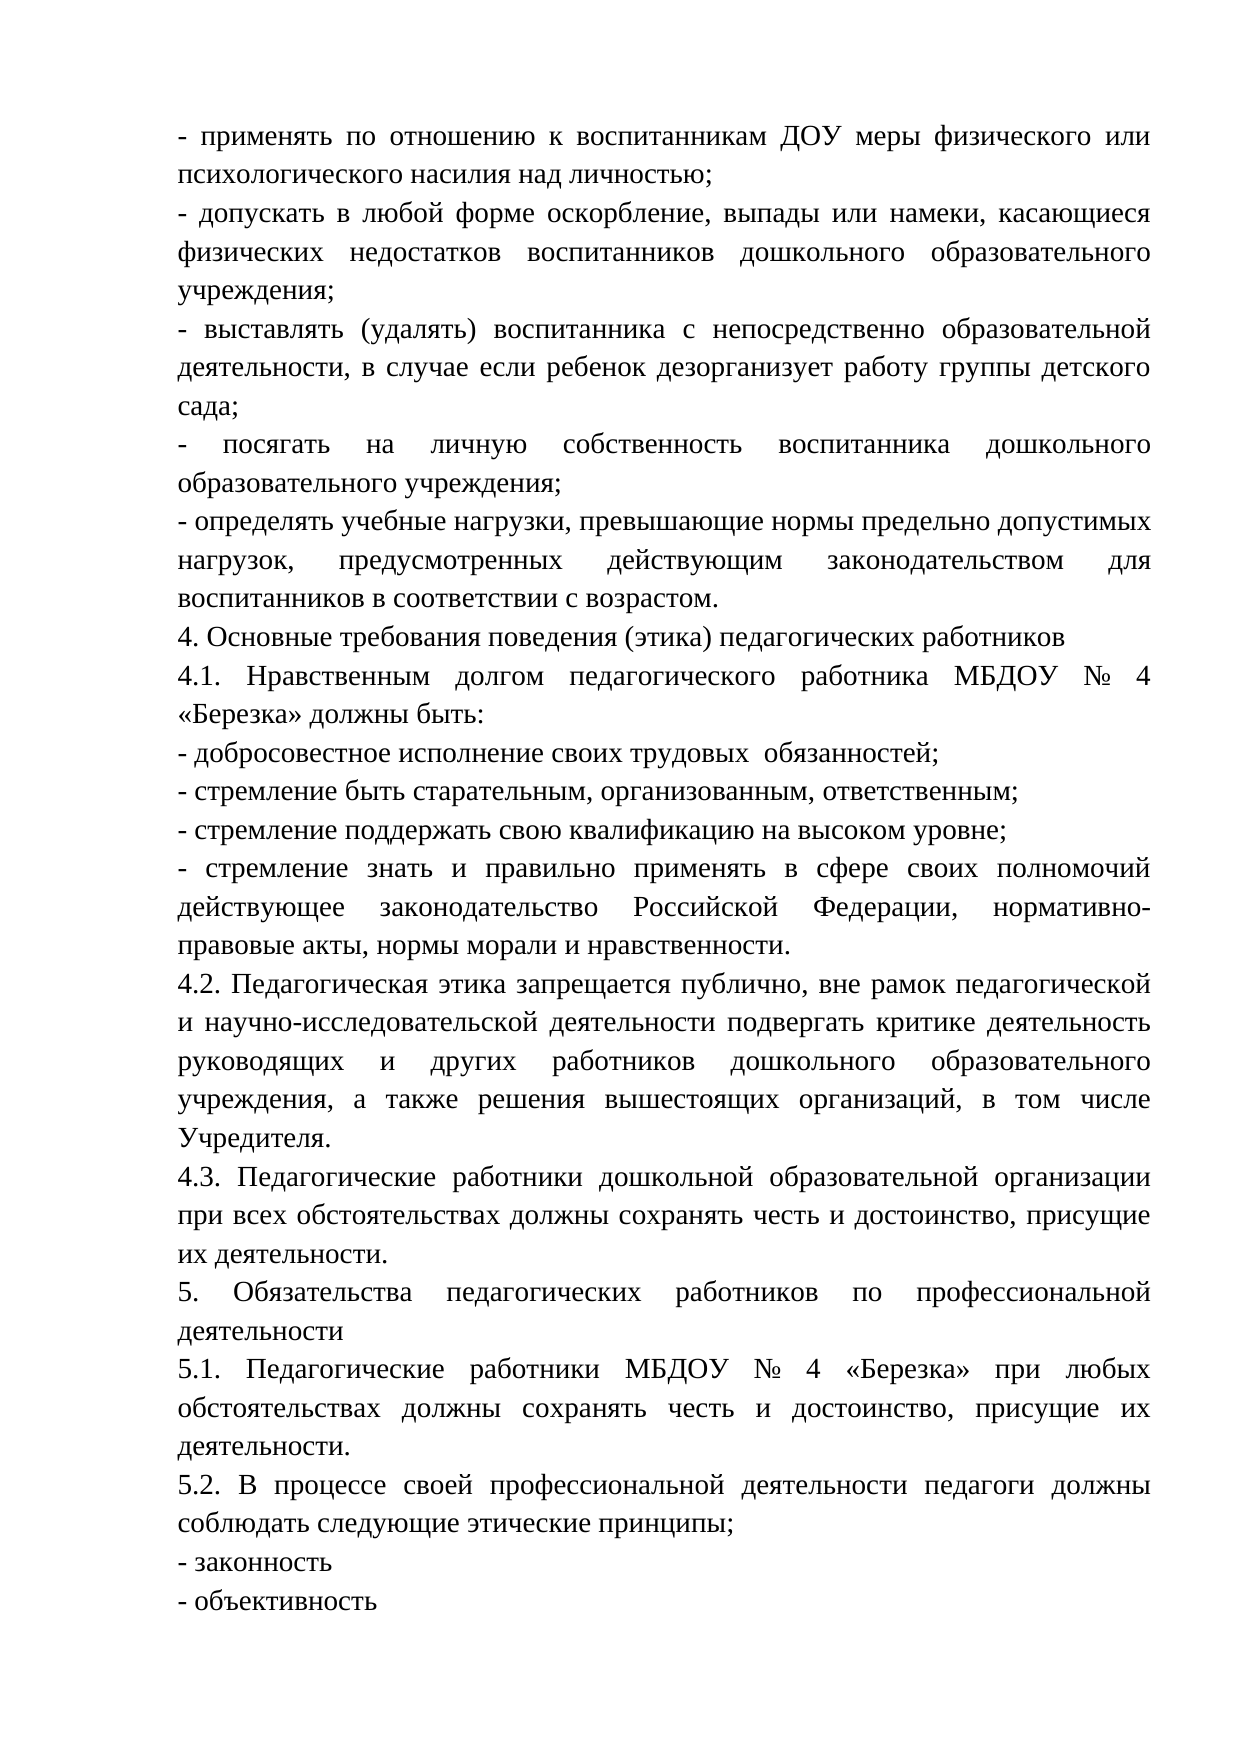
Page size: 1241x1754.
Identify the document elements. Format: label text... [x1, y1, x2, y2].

text 4.2. Педагогическая этика запрещается публично, вне рамок педагогической и научно-исследовательской деятельности подвергать критике деятельность руководящих и других работников дошкольного образовательного учреждения, а также решения вышестоящих организаций, в том числе Учредителя. [177, 966, 1152, 1154]
text - стремление поддержать свою квалификацию на высоком уровне; [177, 812, 1152, 845]
text - объективность [177, 1583, 1152, 1616]
text 4. Основные требования поведения (этика) педагогических работников [177, 619, 1152, 653]
text 4.1. Нравственным долгом педагогического работника МБДОУ № 4 «Березка» должны быть: [177, 658, 1152, 730]
text 5.2. В процессе своей профессиональной деятельности педагоги должны соблюдать следующие этические принципы; [177, 1467, 1152, 1539]
text 5. Обязательства педагогических работников по профессиональной деятельности [177, 1274, 1152, 1346]
text - посягать на личную собственность воспитанника дошкольного образовательного учреждения; [177, 426, 1152, 498]
text - допускать в любой форме оскорбление, выпады или намеки, касающиеся физических недостатков воспитанников дошкольного образовательного учреждения; [177, 195, 1152, 306]
text 4.3. Педагогические работники дошкольной образовательной организации при всех обстоятельствах должны сохранять честь и достоинство, присущие их деятельности. [177, 1159, 1152, 1269]
text - стремление быть старательным, организованным, ответственным; [177, 773, 1152, 807]
text - применять по отношению к воспитанникам ДОУ меры физического или психологического насилия над личностью; [177, 118, 1152, 190]
text - добросовестное исполнение своих трудовых обязанностей; [177, 735, 1152, 768]
text - законность [177, 1544, 1152, 1578]
text - стремление знать и правильно применять в сфере своих полномочий действующее законодательство Российской Федерации, нормативно-правовые акты, нормы морали и нравственности. [177, 850, 1152, 961]
text 5.1. Педагогические работники МБДОУ № 4 «Березка» при любых обстоятельствах должны сохранять честь и достоинство, присущие их деятельности. [177, 1351, 1152, 1462]
text - определять учебные нагрузки, превышающие нормы предельно допустимых нагрузок, предусмотренных действующим законодательством для воспитанников в соответствии с возрастом. [177, 503, 1152, 614]
text - выставлять (удалять) воспитанника с непосредственно образовательной деятельности, в случае если ребенок дезорганизует работу группы детского сада; [177, 311, 1152, 421]
